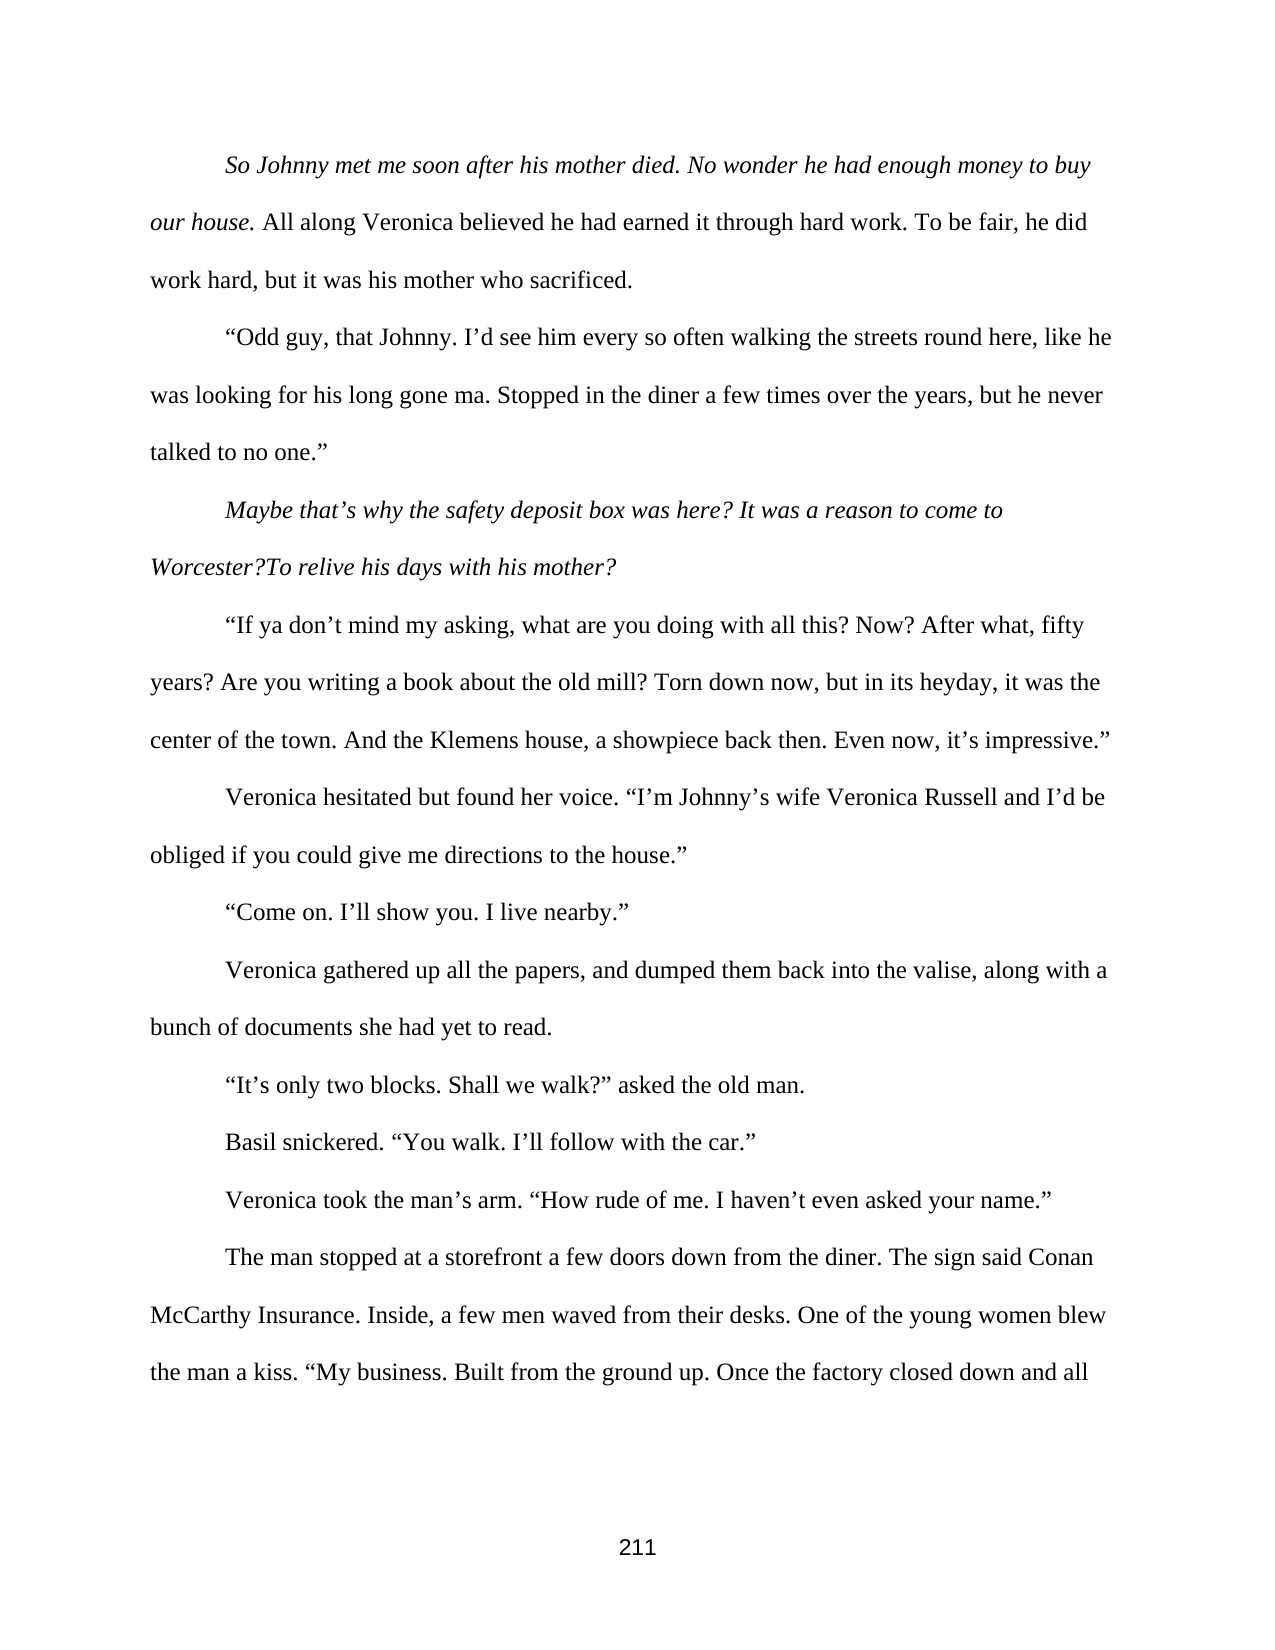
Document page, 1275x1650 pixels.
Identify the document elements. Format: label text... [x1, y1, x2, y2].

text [150, 1242, 1125, 1386]
text “If ya don’t mind my asking, what are you doing with all this? Now? After what, fifty years? Are you writing a book about the old mill? Torn down now, but in its heyday, it was the center of the town. And the Klemens house, a showpiece back then. Even now, it’s impressive.” [150, 610, 1125, 754]
text “Come on. I’ll show you. I live nearby.” [150, 897, 1125, 926]
text Veronica gathered up all the papers, and dumped them back into the valise, along with a bunch of documents she had yet to read. [150, 955, 1125, 1041]
text Veronica took the man’s arm. “How rude of me. I haven’t even asked your name.” [150, 1185, 1125, 1214]
text Basil snickered. “You walk. I’ll follow with the car.” [150, 1127, 1125, 1156]
text “It’s only two blocks. Shall we walk?” asked the old man. [150, 1070, 1125, 1099]
text So Johnny met me soon after his mother died. No wonder he had enough money to buy our house. All along Veronica believed he had earned it through hard work. To be fair, he did work hard, but it was his mother who sacrificed. [150, 150, 1125, 294]
text Maybe that’s why the safety deposit box was here? It was a reason to come to Worcester?To relive his days with his mother? [150, 495, 1125, 581]
text “Odd guy, that Johnny. I’d see him every so often walking the streets round here, like he was looking for his long gone ma. Stopped in the diner a few times over the years, but he never talked to no one.” [150, 322, 1125, 466]
text Veronica hesitated but found her voice. “I’m Johnny’s wife Veronica Russell and I’d be obliged if you could give me directions to the house.” [150, 782, 1125, 869]
